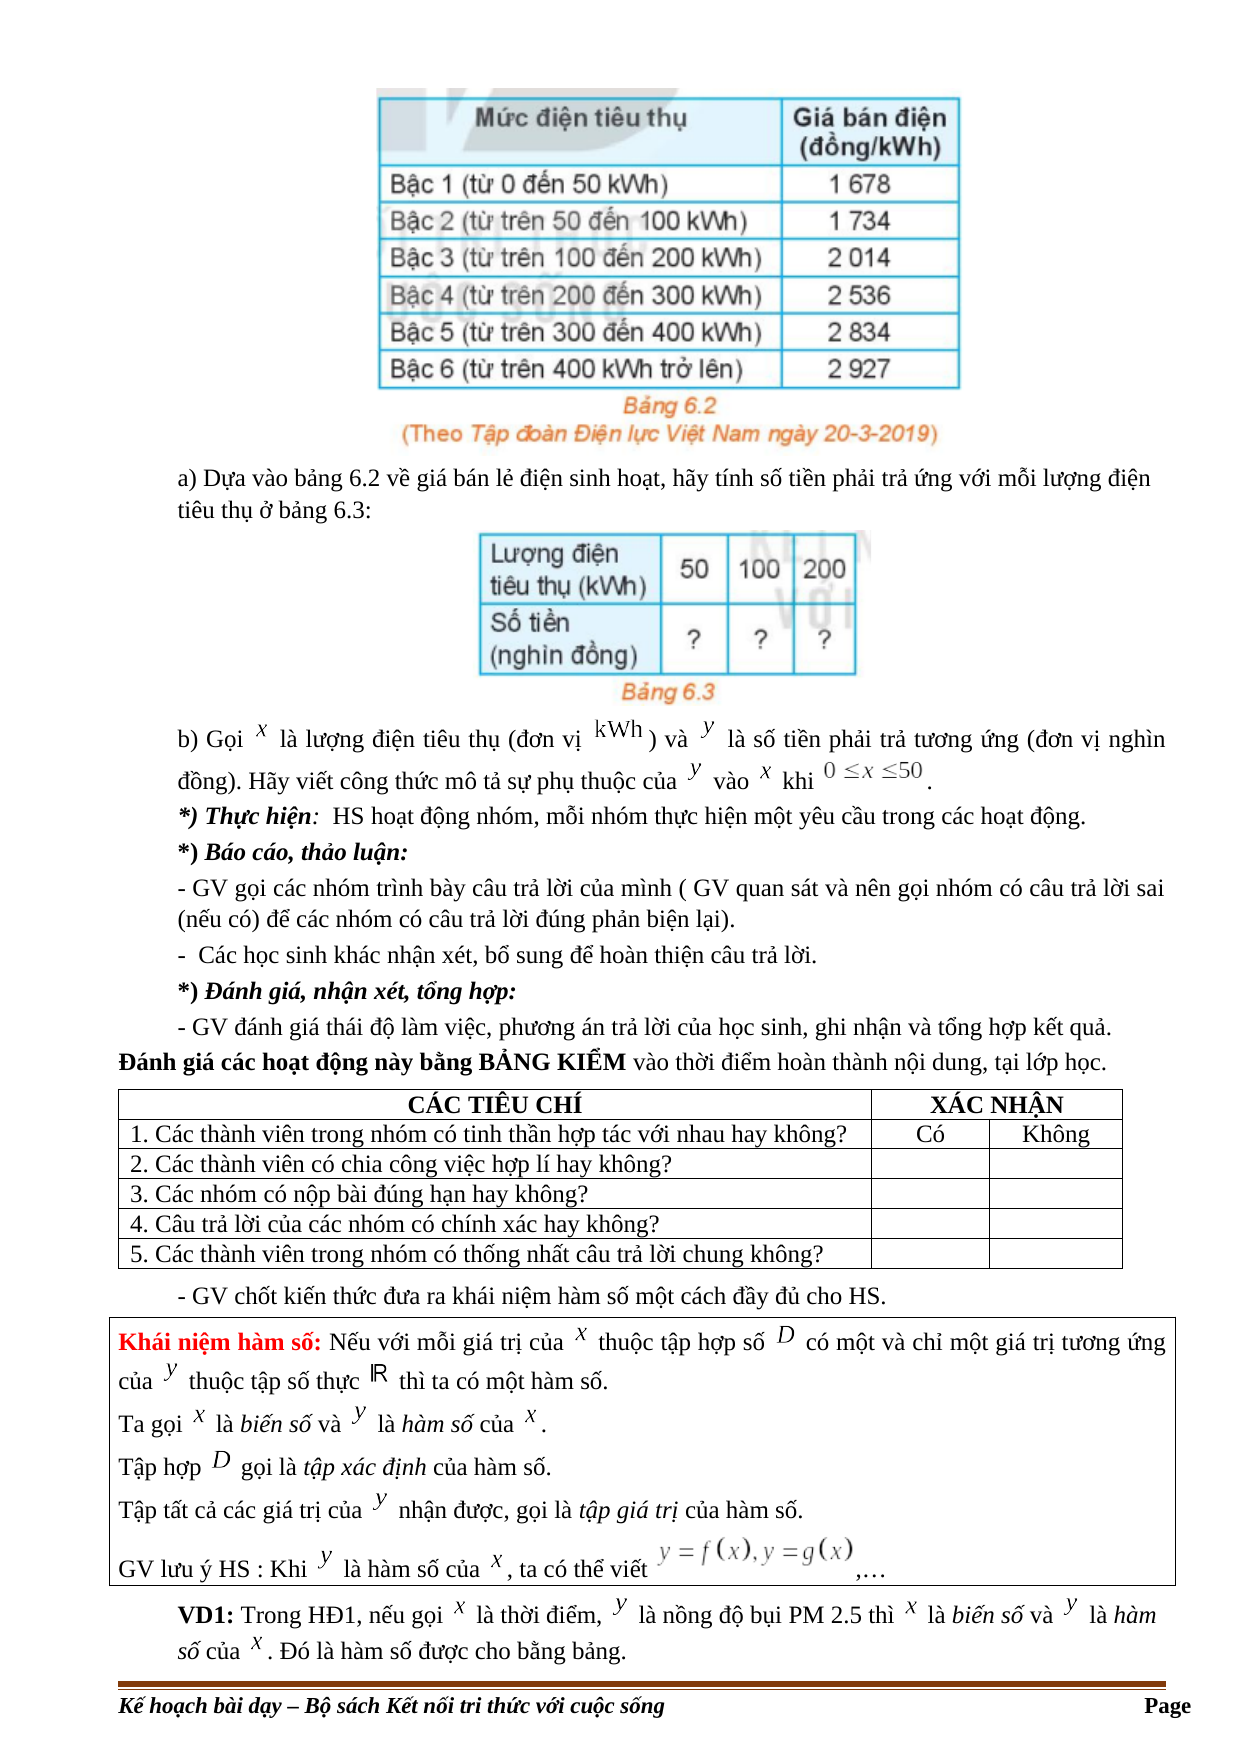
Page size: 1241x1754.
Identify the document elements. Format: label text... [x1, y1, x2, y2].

table_cell [872, 1179, 989, 1208]
table_cell 1. Các thành viên trong nhóm có tinh thần hợp tác với nhau hay không? [119, 1120, 871, 1148]
picture [472, 530, 872, 706]
table_cell [990, 1239, 1122, 1267]
text *) Đánh giá, nhận xét, tổng hợp: [177, 976, 1166, 1005]
table_cell [872, 1209, 989, 1238]
table_cell 5. Các thành viên trong nhóm có thống nhất câu trả lời chung không? [119, 1239, 871, 1267]
table_header CÁC TIÊU CHÍ [119, 1090, 871, 1118]
table_cell 4. Câu trả lời của các nhóm có chính xác hay không? [119, 1209, 871, 1238]
table_cell [872, 1239, 989, 1267]
table_cell [990, 1209, 1122, 1238]
table_cell [990, 1179, 1122, 1208]
picture [376, 88, 968, 456]
table_cell Không [990, 1120, 1122, 1148]
text Tập tất cả các giá trị của nhận được, gọi là tập giá trị của hàm số. [110, 1485, 1175, 1524]
table_header XÁC NHẬN [872, 1090, 1122, 1118]
text Ta gọi là biến số và là hàm số của . [110, 1399, 1175, 1438]
text b) Gọi là lượng điện tiêu thụ (đơn vị ) và là số tiền phải trả tương ứng (đơn vị nghìn đồng). Hãy viết công thức mô tả sự phụ thuộc của vào khi . [177, 713, 1166, 794]
text a) Dựa vào bảng 6.2 về giá bán lẻ điện sinh hoạt, hãy tính số tiền phải trả ứng với mỗi lượng điện tiêu thụ ở bảng 6.3: [177, 463, 1166, 524]
text - Các học sinh khác nhận xét, bổ sung để hoàn thiện câu trả lời. [118, 940, 1166, 969]
text - GV đánh giá thái độ làm việc, phương án trả lời của học sinh, ghi nhận và tổng hợp kết quả. [177, 1012, 1166, 1040]
text Khái niệm hàm số: Nếu với mỗi giá trị của thuộc tập hợp số có một và chỉ một giá trị tương ứng của thuộc tập số thực thì ta có một hàm số. [110, 1318, 1175, 1395]
text *) Báo cáo, thảo luận: [177, 837, 1166, 866]
table_cell Có [872, 1120, 989, 1148]
text - GV gọi các nhóm trình bày câu trả lời của mình ( GV quan sát và nên gọi nhóm có câu trả lời sai (nếu có) để các nhóm có câu trả lời đúng phản biện lại). [177, 873, 1166, 933]
table_cell [872, 1149, 989, 1178]
text VD1: Trong HĐ1, nếu gọi là thời điểm, là nồng độ bụi PM 2.5 thì là biến số và là hàm số của . Đó là hàm số được cho bằng bảng. [177, 1593, 1166, 1665]
table_cell 2. Các thành viên có chia công việc hợp lí hay không? [119, 1149, 871, 1178]
table_cell 3. Các nhóm có nộp bài đúng hạn hay không? [119, 1179, 871, 1208]
text GV lưu ý HS : Khi là hàm số của , ta có thể viết ,… [110, 1528, 1175, 1585]
text Đánh giá các hoạt động này bằng BẢNG KIỂM vào thời điểm hoàn thành nội dung, tại lớp học. [118, 1047, 1166, 1076]
text - GV chốt kiến thức đưa ra khái niệm hàm số một cách đầy đủ cho HS. [177, 1281, 1166, 1310]
table_cell [990, 1149, 1122, 1178]
text Tập hợp gọi là tập xác định của hàm số. [110, 1442, 1175, 1481]
text *) Thực hiện: HS hoạt động nhóm, mỗi nhóm thực hiện một yêu cầu trong các hoạt động. [177, 801, 1166, 830]
